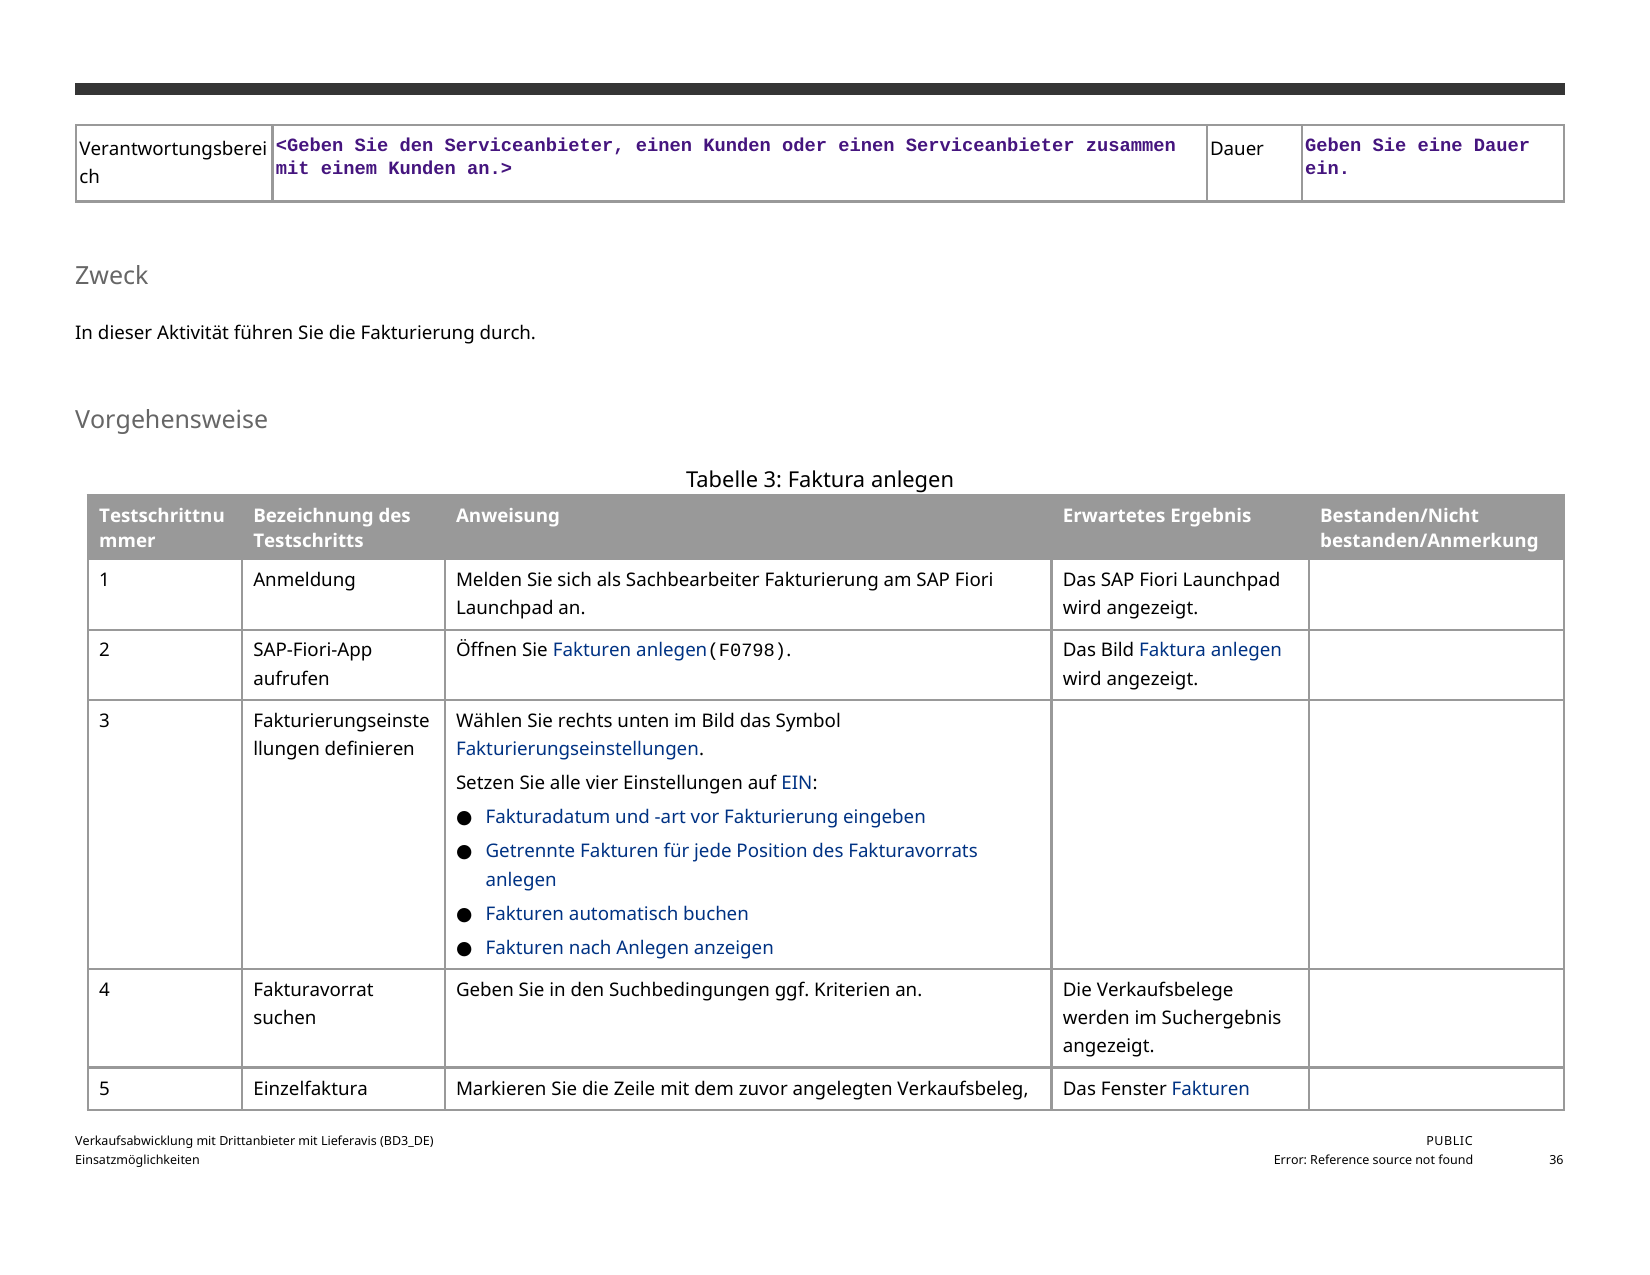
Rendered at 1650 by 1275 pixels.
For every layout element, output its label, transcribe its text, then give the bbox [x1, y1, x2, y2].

table_header Anweisung [446, 496, 1050, 558]
title Tabelle 3: Faktura anlegen [75, 464, 1565, 494]
title Vorgehensweise [75, 406, 1565, 435]
table_cell Verantwortungsbereich [77, 126, 271, 200]
table_cell Das SAP Fiori Launchpad wird angezeigt. [1053, 560, 1308, 628]
table_cell 5 [89, 1069, 241, 1109]
table_cell Melden Sie sich als Sachbearbeiter Fakturierung am SAP Fiori Launchpad an. [446, 560, 1050, 628]
table_cell 1 [89, 560, 241, 628]
table_header Bezeichnung des Testschritts [243, 496, 444, 558]
table_cell Die Verkaufsbelege werden im Suchergebnis angezeigt. [1053, 970, 1308, 1066]
table_cell Fakturavorrat suchen [243, 970, 444, 1066]
table_cell [1310, 1069, 1563, 1109]
table_cell 3 [89, 701, 241, 968]
table_header Bestanden/Nicht bestanden/Anmerkung [1310, 496, 1563, 558]
table_cell [1310, 970, 1563, 1066]
table_cell Dauer [1208, 126, 1301, 200]
table_cell [1310, 701, 1563, 968]
table_header Testschrittnummer [89, 496, 241, 558]
table_cell Das Bild Faktura anlegen wird angezeigt. [1053, 631, 1308, 699]
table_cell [1053, 1069, 1308, 1109]
table_cell Fakturierungseinstellungen definieren [243, 701, 444, 968]
table_cell <Geben Sie den Serviceanbieter, einen Kunden oder einen Serviceanbieter zusammen mit einem Kunden an.> [274, 126, 1206, 200]
table_cell SAP-Fiori-App aufrufen [243, 631, 444, 699]
table_cell Einzelfaktura wählen [243, 1069, 444, 1109]
table_cell 2 [89, 631, 241, 699]
title Zweck [75, 261, 1565, 290]
table_cell Öffnen Sie Fakturen anlegen(F0798). [446, 631, 1050, 699]
table_cell 4 [89, 970, 241, 1066]
table_cell Anmeldung [243, 560, 444, 628]
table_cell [446, 1069, 1050, 1109]
table_cell [1310, 560, 1563, 628]
table_cell Wählen Sie rechts unten im Bild das Symbol Fakturierungseinstellungen. Setzen Sie alle vier Einstellungen auf EIN: Fakturadatum und -art vor Fakturierung eingeben Getrennte Fakturen für jede Position des Fakturavorrats anlegen Fakturen automatisch buchen Fakturen nach Anlegen anzeigen [446, 701, 1050, 968]
text In dieser Aktivität führen Sie die Fakturierung durch. [75, 319, 1565, 345]
table_cell Geben Sie eine Dauer ein. [1303, 126, 1563, 200]
table_cell [1310, 631, 1563, 699]
table_cell [1053, 701, 1308, 968]
table_header Erwartetes Ergebnis [1053, 496, 1308, 558]
table_cell Geben Sie in den Suchbedingungen ggf. Kriterien an. [446, 970, 1050, 1066]
